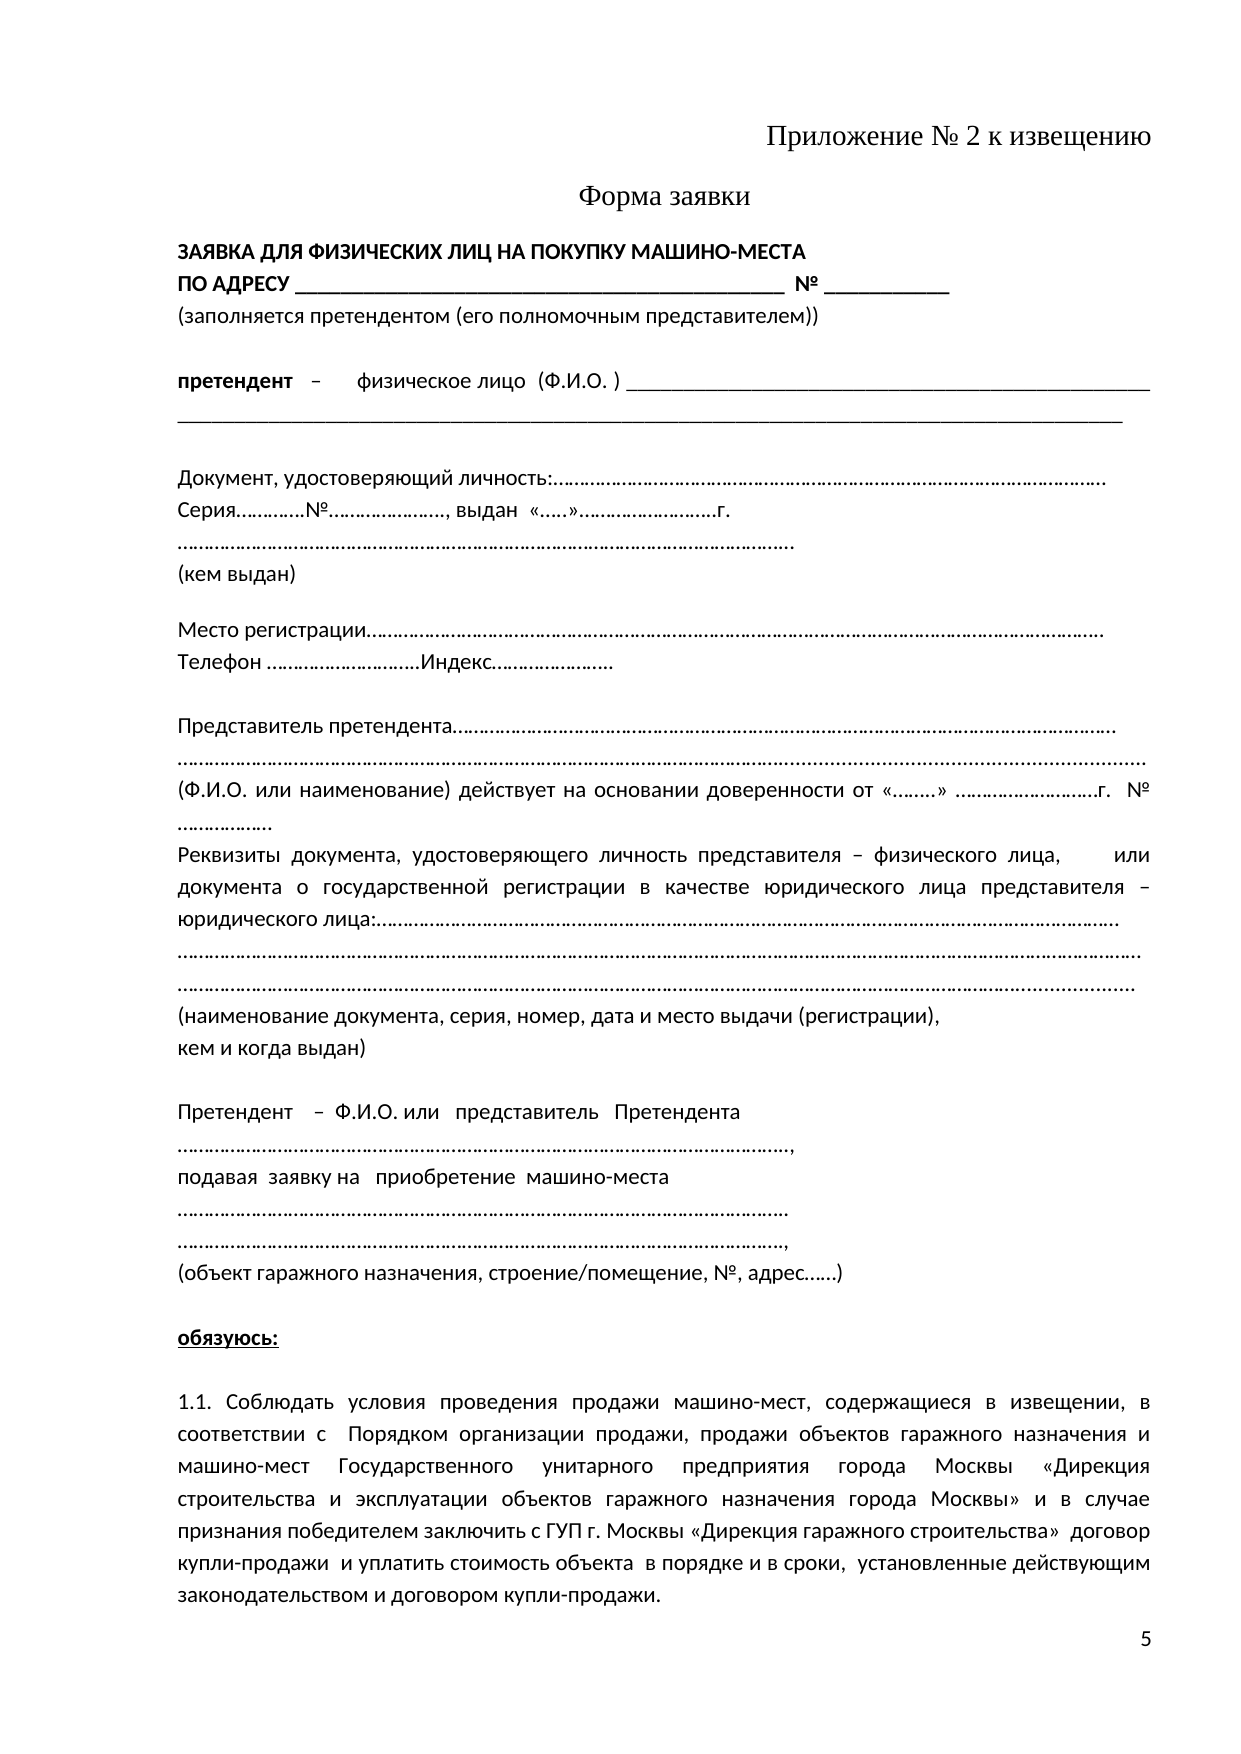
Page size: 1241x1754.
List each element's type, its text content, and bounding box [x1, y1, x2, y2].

text Приложение № 2 к извещению [177, 118, 1152, 152]
text ……………………………………………………………………………………………………... [177, 527, 1152, 555]
text Реквизиты документа, удостоверяющего личность представителя – физического лица, или документа о государственной регистрации в качестве юридического лица представителя – юридического лица:…………………………………………………………………………………………………………………………… [177, 840, 1152, 932]
text Серия………….№…………………., выдан «…..»……………………..г. [177, 495, 1152, 523]
text ………………………………………………………………………………………………………………………………………………………………………………………………………………………………………………………………………………………………………………..................... [177, 937, 1152, 997]
text Претендент – Ф.И.О. или представитель Претендента [177, 1097, 1152, 1126]
text Представитель претендента……………………………………………………………………………………………………………… [177, 711, 1152, 739]
text (Ф.И.О. или наименование) действует на основании доверенности от «……..» ………………………г. №……………… [177, 776, 1152, 836]
text кем и когда выдан) [177, 1033, 1152, 1061]
text ПО АДРЕСУ ___________________________________________ № ___________ [177, 269, 1152, 297]
text Форма заявки [177, 178, 1152, 211]
text обязуюсь: [177, 1323, 1152, 1351]
text Телефон ………………………..Индекс………………….. [177, 647, 1152, 675]
text (объект гаражного назначения, строение/помещение, №, адрес……) [177, 1258, 1152, 1286]
text (кем выдан) [177, 559, 1152, 587]
text ……………………………………………………………………………………………………., [177, 1226, 1152, 1254]
text Документ, удостоверяющий личность:…………………………………………………………………………………………… [177, 463, 1152, 491]
text ……………………………………………………………………………………………………................................................................ [177, 743, 1152, 771]
text Место регистрации………………………………………………………………………………………………………………………….. [177, 615, 1152, 643]
text (наименование документа, серия, номер, дата и место выдачи (регистрации), [177, 1001, 1152, 1029]
text (заполняется претендентом (его полномочным представителем)) [177, 302, 1152, 330]
text …………………………………………………………………………………………………….., [177, 1130, 1152, 1158]
text …………………………………………………………………………………………………….. [177, 1194, 1152, 1222]
text претендент – физическое лицо (Ф.И.О. ) ______________________________________________ ___________________________________________________________________________________ [177, 366, 1152, 458]
text ЗАЯВКА ДЛЯ ФИЗИЧЕСКИХ ЛИЦ НА ПОКУПКУ МАШИНО-МЕСТА [177, 237, 1152, 265]
text 1.1. Соблюдать условия проведения продажи машино-мест, содержащиеся в извещении, в соответствии с Порядком организации продажи, продажи объектов гаражного назначения и машино-мест Государственного унитарного предприятия города Москвы «Дирекция строительства и эксплуатации объектов гаражного назначения города Москвы» и в случае признания победителем заключить с ГУП г. Москвы «Дирекция гаражного строительства» договор купли-продажи и уплатить стоимость объекта в порядке и в сроки, установленные действующим законодательством и договором купли-продажи. [177, 1387, 1152, 1608]
text подавая заявку на приобретение машино-места [177, 1162, 1152, 1190]
